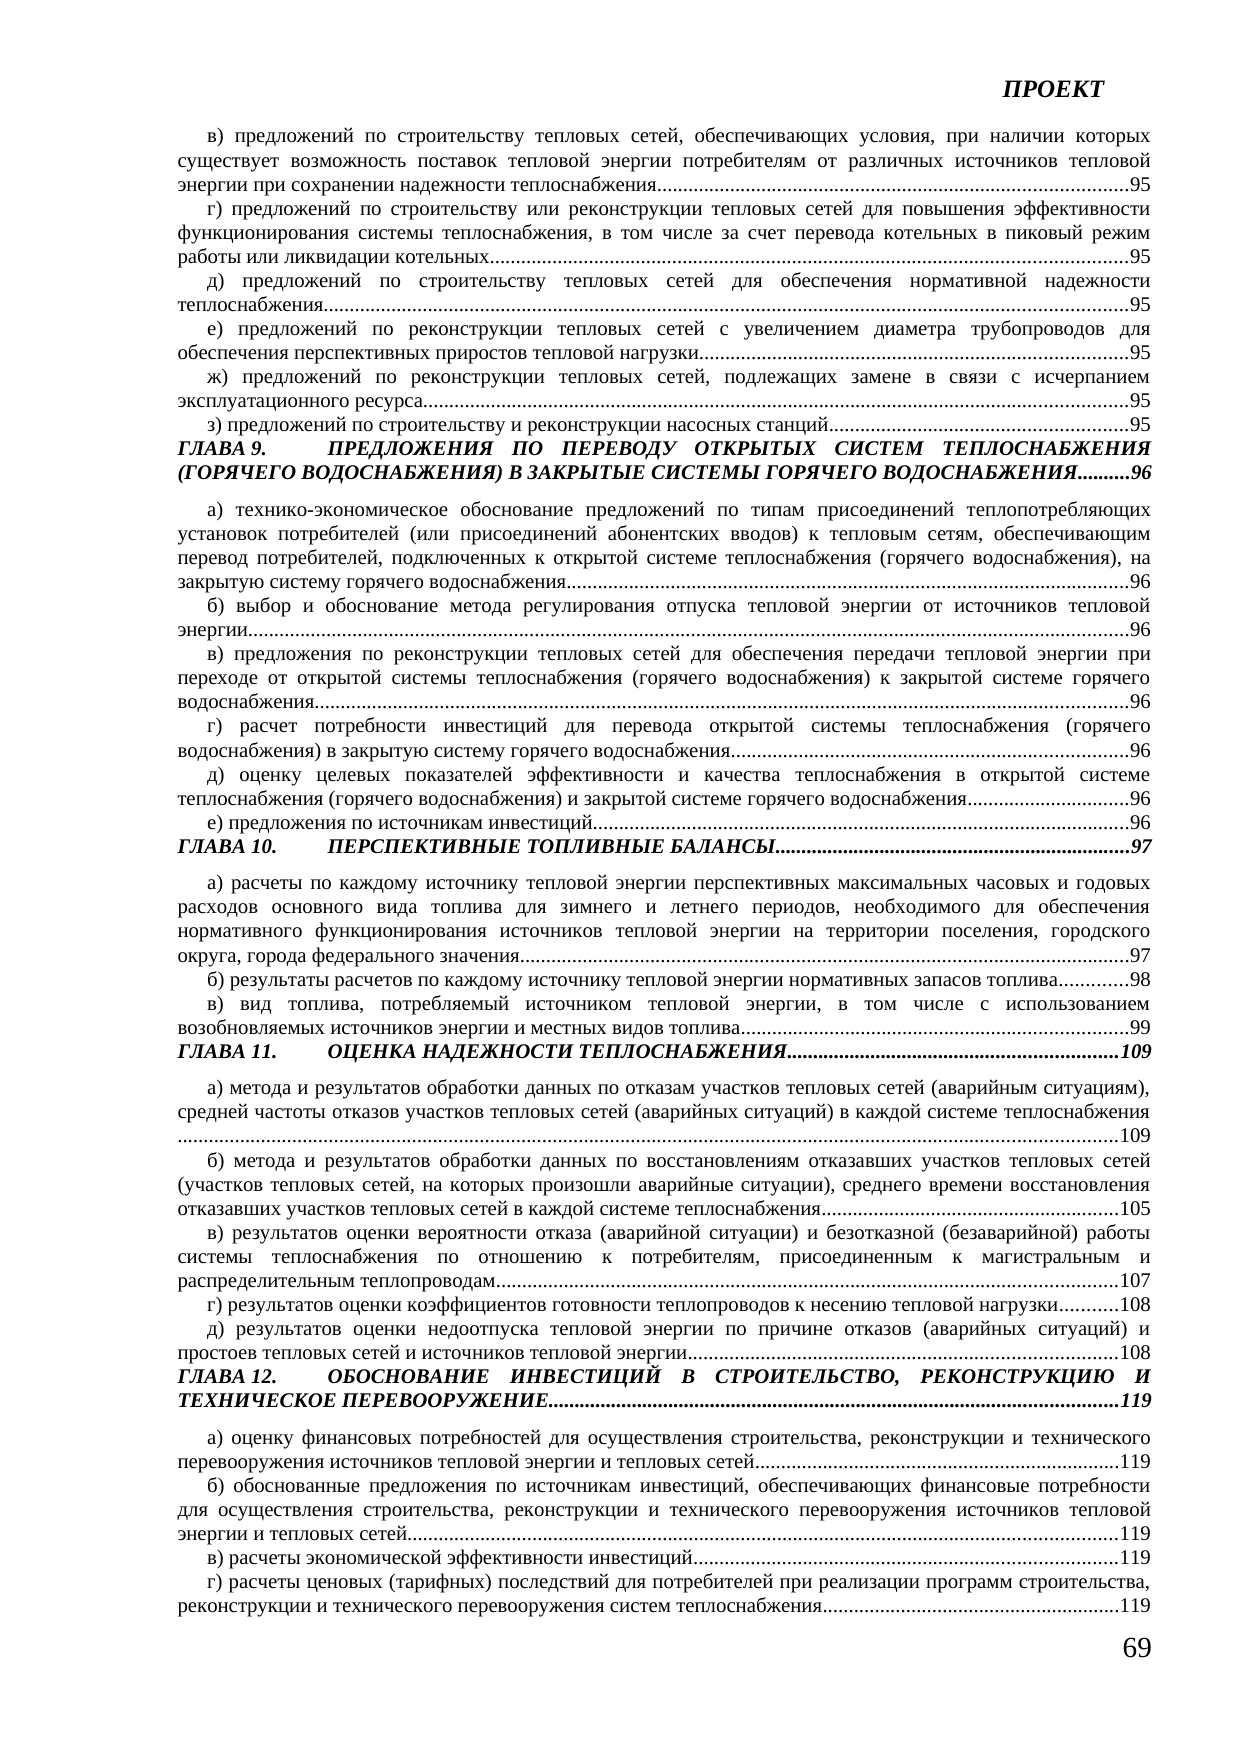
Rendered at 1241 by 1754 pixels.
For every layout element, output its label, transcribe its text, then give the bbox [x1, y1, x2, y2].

text в) расчеты экономической эффективности инвестиций 119 [177, 1545, 1152, 1569]
text б) выбор и обоснование метода регулирования отпуска тепловой энергии от источников тепловой энергии 96 [177, 593, 1152, 641]
text г) расчеты ценовых (тарифных) последствий для потребителей при реализации программ строительства, реконструкции и технического перевооружения систем теплоснабжения 119 [177, 1569, 1152, 1617]
text д) оценку целевых показателей эффективности и качества теплоснабжения в открытой системе теплоснабжения (горячего водоснабжения) и закрытой системе горячего водоснабжения 96 [177, 762, 1152, 810]
text в) предложения по реконструкции тепловых сетей для обеспечения передачи тепловой энергии при переходе от открытой системы теплоснабжения (горячего водоснабжения) к закрытой системе горячего водоснабжения 96 [177, 641, 1152, 713]
text ГЛАВА 11. ОЦЕНКА НАДЕЖНОСТИ ТЕПЛОСНАБЖЕНИЯ 109 [177, 1039, 1152, 1063]
text ГЛАВА 9. ПРЕДЛОЖЕНИЯ ПО ПЕРЕВОДУ ОТКРЫТЫХ СИСТЕМ ТЕПЛОСНАБЖЕНИЯ (ГОРЯЧЕГО ВОДОСНАБЖЕНИЯ) В ЗАКРЫТЫЕ СИСТЕМЫ ГОРЯЧЕГО ВОДОСНАБЖЕНИЯ 96 [177, 436, 1152, 484]
text в) результатов оценки вероятности отказа (аварийной ситуации) и безотказной (безаварийной) работы системы теплоснабжения по отношению к потребителям, присоединенным к магистральным и распределительным теплопроводам 107 [177, 1220, 1152, 1292]
text г) результатов оценки коэффициентов готовности теплопроводов к несению тепловой нагрузки 108 [177, 1292, 1152, 1316]
text а) оценку финансовых потребностей для осуществления строительства, реконструкции и технического перевооружения источников тепловой энергии и тепловых сетей 119 [177, 1425, 1152, 1473]
text е) предложений по реконструкции тепловых сетей с увеличением диаметра трубопроводов для обеспечения перспективных приростов тепловой нагрузки 95 [177, 316, 1152, 364]
text в) вид топлива, потребляемый источником тепловой энергии, в том числе с использованием возобновляемых источников энергии и местных видов топлива 99 [177, 991, 1152, 1039]
text г) предложений по строительству или реконструкции тепловых сетей для повышения эффективности функционирования системы теплоснабжения, в том числе за счет перевода котельных в пиковый режим работы или ликвидации котельных 95 [177, 196, 1152, 268]
text б) метода и результатов обработки данных по восстановлениям отказавших участков тепловых сетей (участков тепловых сетей, на которых произошли аварийные ситуации), среднего времени восстановления отказавших участков тепловых сетей в каждой системе теплоснабжения 105 [177, 1147, 1152, 1220]
text ГЛАВА 10. ПЕРСПЕКТИВНЫЕ ТОПЛИВНЫЕ БАЛАНСЫ 97 [177, 834, 1152, 858]
text в) предложений по строительству тепловых сетей, обеспечивающих условия, при наличии которых существует возможность поставок тепловой энергии потребителям от различных источников тепловой энергии при сохранении надежности теплоснабжения 95 [177, 123, 1152, 196]
text з) предложений по строительству и реконструкции насосных станций 95 [177, 412, 1152, 436]
text д) предложений по строительству тепловых сетей для обеспечения нормативной надежности теплоснабжения 95 [177, 268, 1152, 316]
text ж) предложений по реконструкции тепловых сетей, подлежащих замене в связи с исчерпанием эксплуатационного ресурса 95 [177, 364, 1152, 412]
text д) результатов оценки недоотпуска тепловой энергии по причине отказов (аварийных ситуаций) и простоев тепловых сетей и источников тепловой энергии 108 [177, 1316, 1152, 1364]
text а) расчеты по каждому источнику тепловой энергии перспективных максимальных часовых и годовых расходов основного вида топлива для зимнего и летнего периодов, необходимого для обеспечения нормативного функционирования источников тепловой энергии на территории поселения, городского округа, города федерального значения 97 [177, 870, 1152, 967]
text а) метода и результатов обработки данных по отказам участков тепловых сетей (аварийным ситуациям), средней частоты отказов участков тепловых сетей (аварийных ситуаций) в каждой системе теплоснабжения 109 [177, 1075, 1152, 1147]
text б) обоснованные предложения по источникам инвестиций, обеспечивающих финансовые потребности для осуществления строительства, реконструкции и технического перевооружения источников тепловой энергии и тепловых сетей 119 [177, 1473, 1152, 1545]
text г) расчет потребности инвестиций для перевода открытой системы теплоснабжения (горячего водоснабжения) в закрытую систему горячего водоснабжения 96 [177, 713, 1152, 762]
text а) технико-экономическое обоснование предложений по типам присоединений теплопотребляющих установок потребителей (или присоединений абонентских вводов) к тепловым сетям, обеспечивающим перевод потребителей, подключенных к открытой системе теплоснабжения (горячего водоснабжения), на закрытую систему горячего водоснабжения 96 [177, 497, 1152, 593]
text б) результаты расчетов по каждому источнику тепловой энергии нормативных запасов топлива 98 [177, 967, 1152, 991]
text ГЛАВА 12. ОБОСНОВАНИЕ ИНВЕСТИЦИЙ В СТРОИТЕЛЬСТВО, РЕКОНСТРУКЦИЮ И ТЕХНИЧЕСКОЕ ПЕРЕВООРУЖЕНИЕ 119 [177, 1364, 1152, 1412]
text е) предложения по источникам инвестиций 96 [177, 810, 1152, 834]
